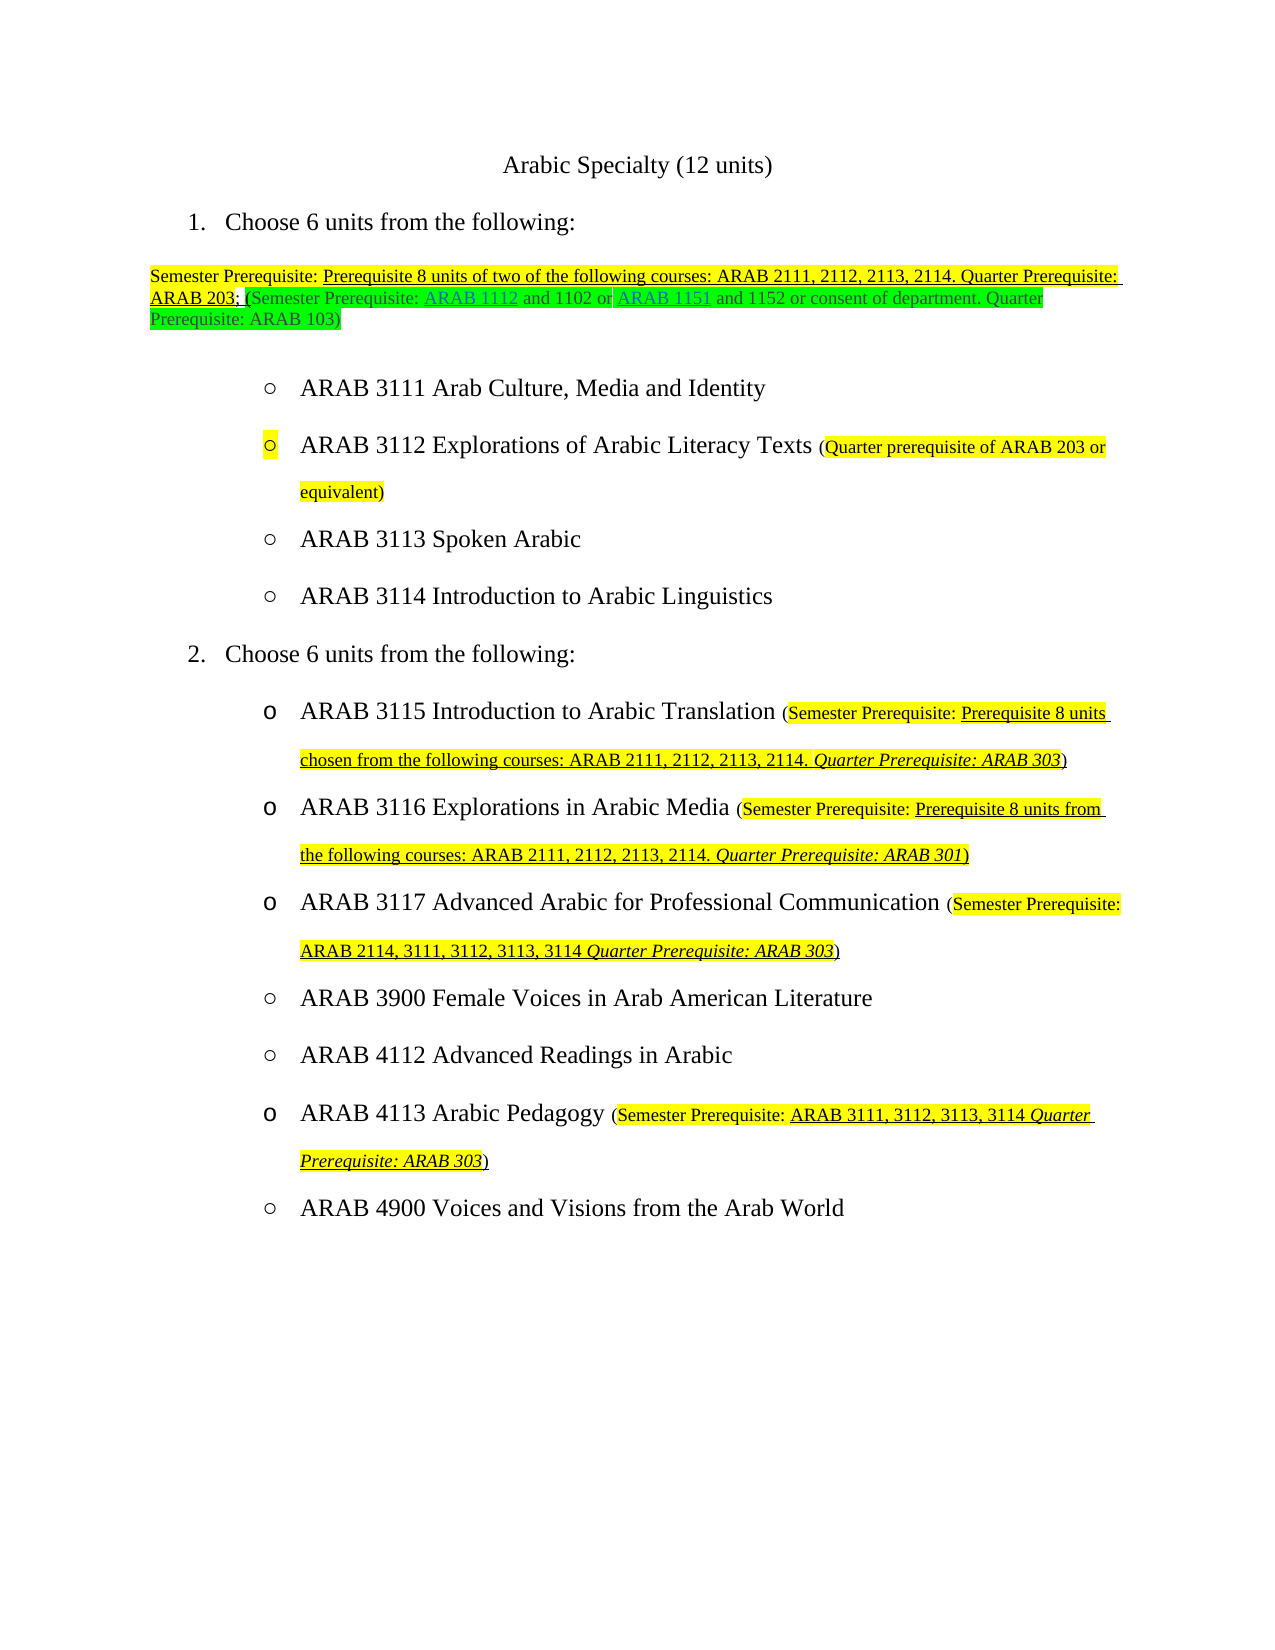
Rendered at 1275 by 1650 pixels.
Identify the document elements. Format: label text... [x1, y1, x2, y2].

text Semester Prerequisite: Prerequisite 8 units of two of the following courses: ARAB 2111, 2112, 2113, 2114. Quarter Prerequisite: ARAB 203; (Semester Prerequisite: ARAB 1112 and 1102 or ARAB 1151 and 1152 or consent of department. Quarter Prerequisite: ARAB 103) [341, 265, 1125, 330]
text Arabic Specialty (12 units) [150, 150, 1125, 179]
list ARAB 4113 Arabic Pedagogy (Semester Prerequisite: ARAB 3111, 3112, 3113, 3114 Quarter Prerequisite: ARAB 303) [262, 1098, 1125, 1172]
list ARAB 3112 Explorations of Arabic Literacy Texts (Quarter prerequisite of ARAB 203 or equivalent) [262, 430, 1125, 502]
list ARAB 3116 Explorations in Arabic Media (Semester Prerequisite: Prerequisite 8 units from the following courses: ARAB 2111, 2112, 2113, 2114. Quarter Prerequisite: ARAB 301) [262, 792, 1125, 866]
list Choose 6 units from the following: [187, 639, 1125, 667]
list ARAB 3115 Introduction to Arabic Translation (Semester Prerequisite: Prerequisite 8 units chosen from the following courses: ARAB 2111, 2112, 2113, 2114. Quarter Prerequisite: ARAB 303) [262, 696, 1125, 770]
list ARAB 3117 Advanced Arabic for Professional Communication (Semester Prerequisite: ARAB 2114, 3111, 3112, 3113, 3114 Quarter Prerequisite: ARAB 303) [262, 887, 1125, 961]
list ARAB 3900 Female Voices in Arab American Literature [262, 983, 1125, 1012]
list Choose 6 units from the following: [187, 207, 1125, 236]
list ARAB 4112 Advanced Readings in Arabic [262, 1040, 1125, 1069]
list ARAB 3111 Arab Culture, Media and Identity [262, 373, 1125, 402]
list ARAB 4900 Voices and Visions from the Arab World [262, 1193, 1125, 1222]
list ARAB 3114 Introduction to Arabic Linguistics [262, 581, 1125, 610]
list ARAB 3113 Spoken Arabic [262, 524, 1125, 552]
